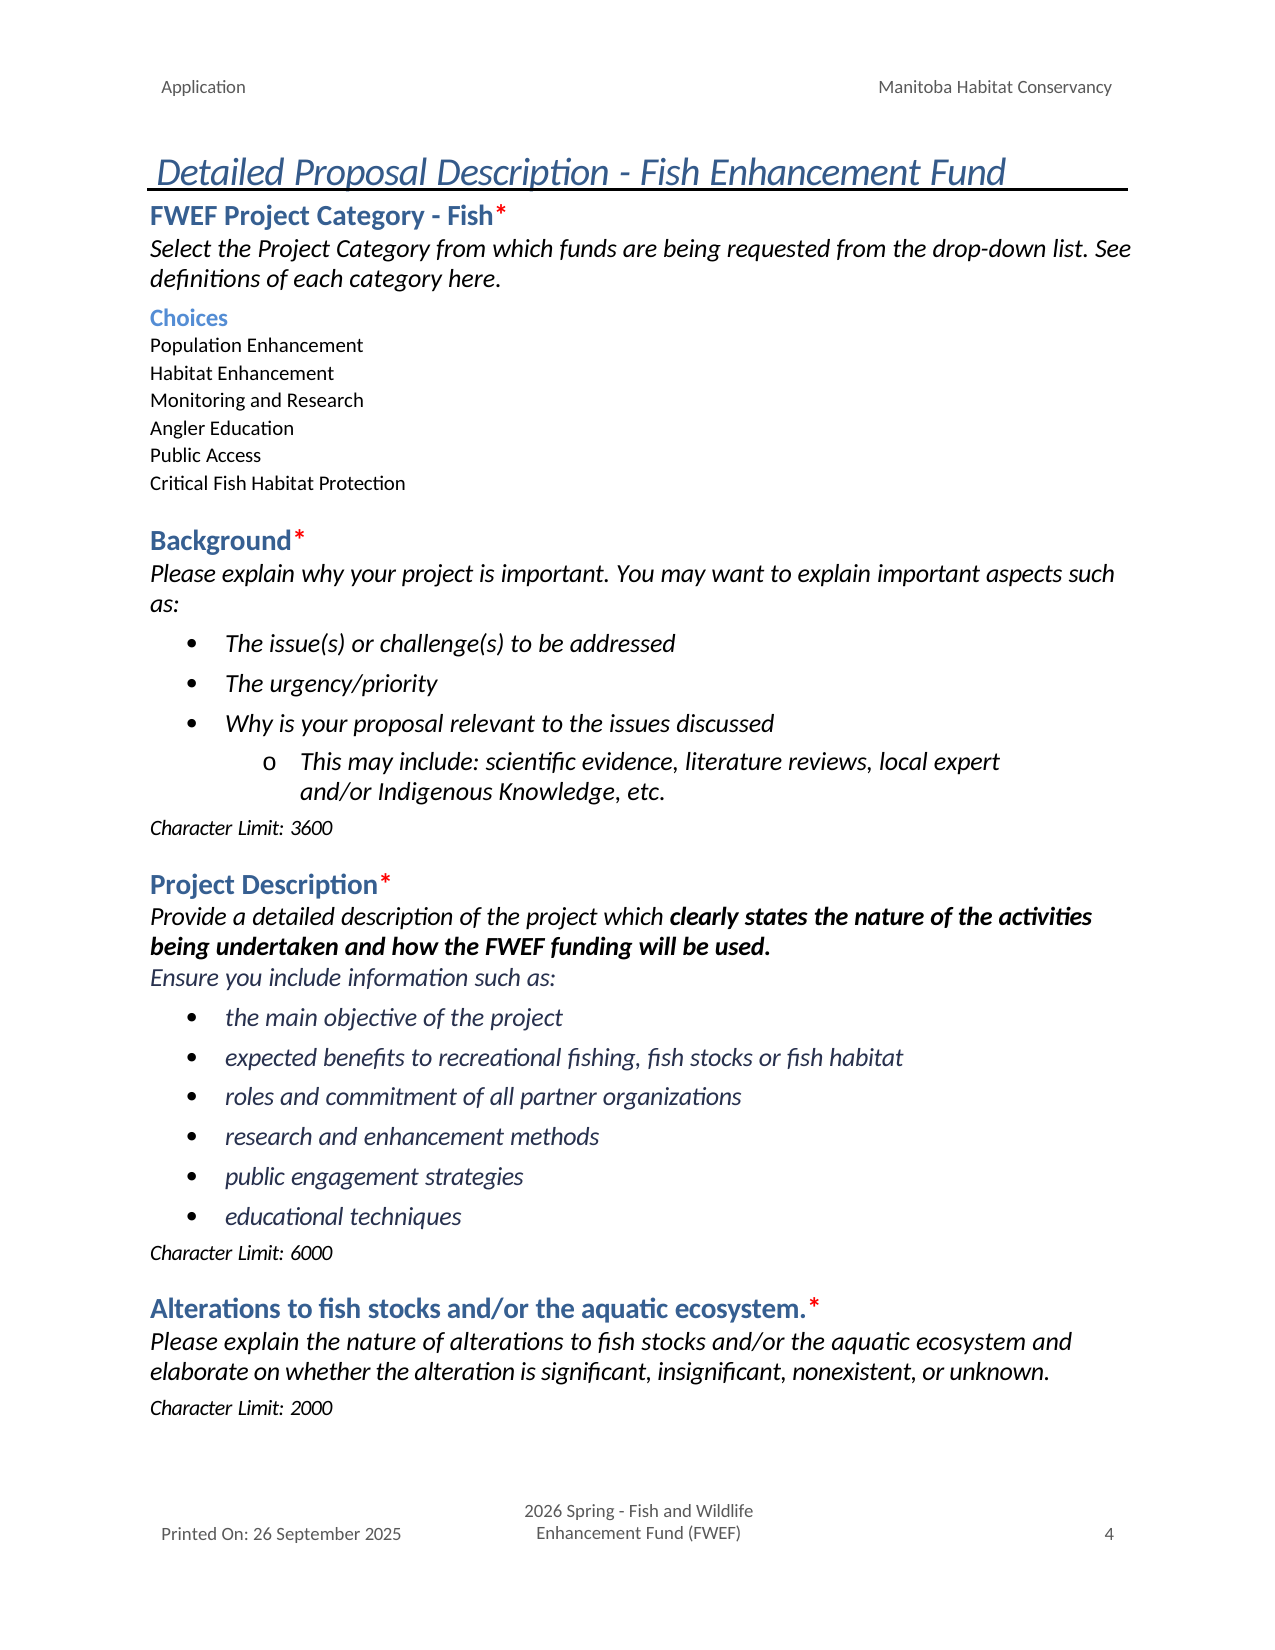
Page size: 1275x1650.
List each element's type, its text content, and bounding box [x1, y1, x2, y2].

list Why is your proposal relevant to the issues discussed [187, 707, 1162, 738]
text Choices [150, 302, 1162, 333]
text Provide a detailed description of the project which clearly states the nature of the activities being undertaken and how the FWEF funding will be used. [150, 902, 1128, 962]
list roles and commitment of all partner organizations [187, 1080, 1162, 1112]
list research and enhancement methods [187, 1120, 1162, 1152]
list expected benefits to recreational fishing, fish stocks or fish habitat [187, 1041, 1162, 1072]
text Ensure you include information such as: [150, 962, 1162, 993]
text Please explain why your project is important. You may want to explain important aspects such as: [150, 558, 1128, 619]
subtitle Detailed Proposal Description - Fish Enhancement Fund [147, 147, 1162, 195]
text o This may include: scientific evidence, literature reviews, local expert and/or Indigenous Knowledge, etc. [262, 747, 1072, 807]
list The issue(s) or challenge(s) to be addressed [187, 627, 1162, 659]
subtitle Background* [150, 523, 1162, 558]
subtitle Alterations to fish stocks and/or the aquatic ecosystem.* [150, 1291, 1162, 1326]
subtitle FWEF Project Category - Fish* [150, 198, 1162, 233]
text Public Access [150, 442, 1162, 468]
text Character Limit: 6000 [150, 1239, 1162, 1265]
list public engagement strategies [187, 1160, 1162, 1192]
list educational techniques [187, 1200, 1162, 1232]
text Please explain the nature of alterations to fish stocks and/or the aquatic ecosystem and elaborate on whether the alteration is significant, insignificant, nonexistent, or unknown. [150, 1326, 1128, 1386]
subtitle Project Description* [150, 866, 1162, 901]
list the main objective of the project [187, 1001, 1162, 1033]
list The urgency/priority [187, 667, 1162, 699]
text Critical Fish Habitat Protection [150, 470, 1162, 495]
text Population Enhancement Habitat Enhancement Monitoring and Research Angler Education [150, 333, 365, 440]
text Select the Project Category from which funds are being requested from the drop-down list. See definitions of each category here. [150, 233, 1162, 294]
text Character Limit: 3600 [150, 814, 1162, 841]
text Character Limit: 2000 [150, 1394, 1162, 1421]
